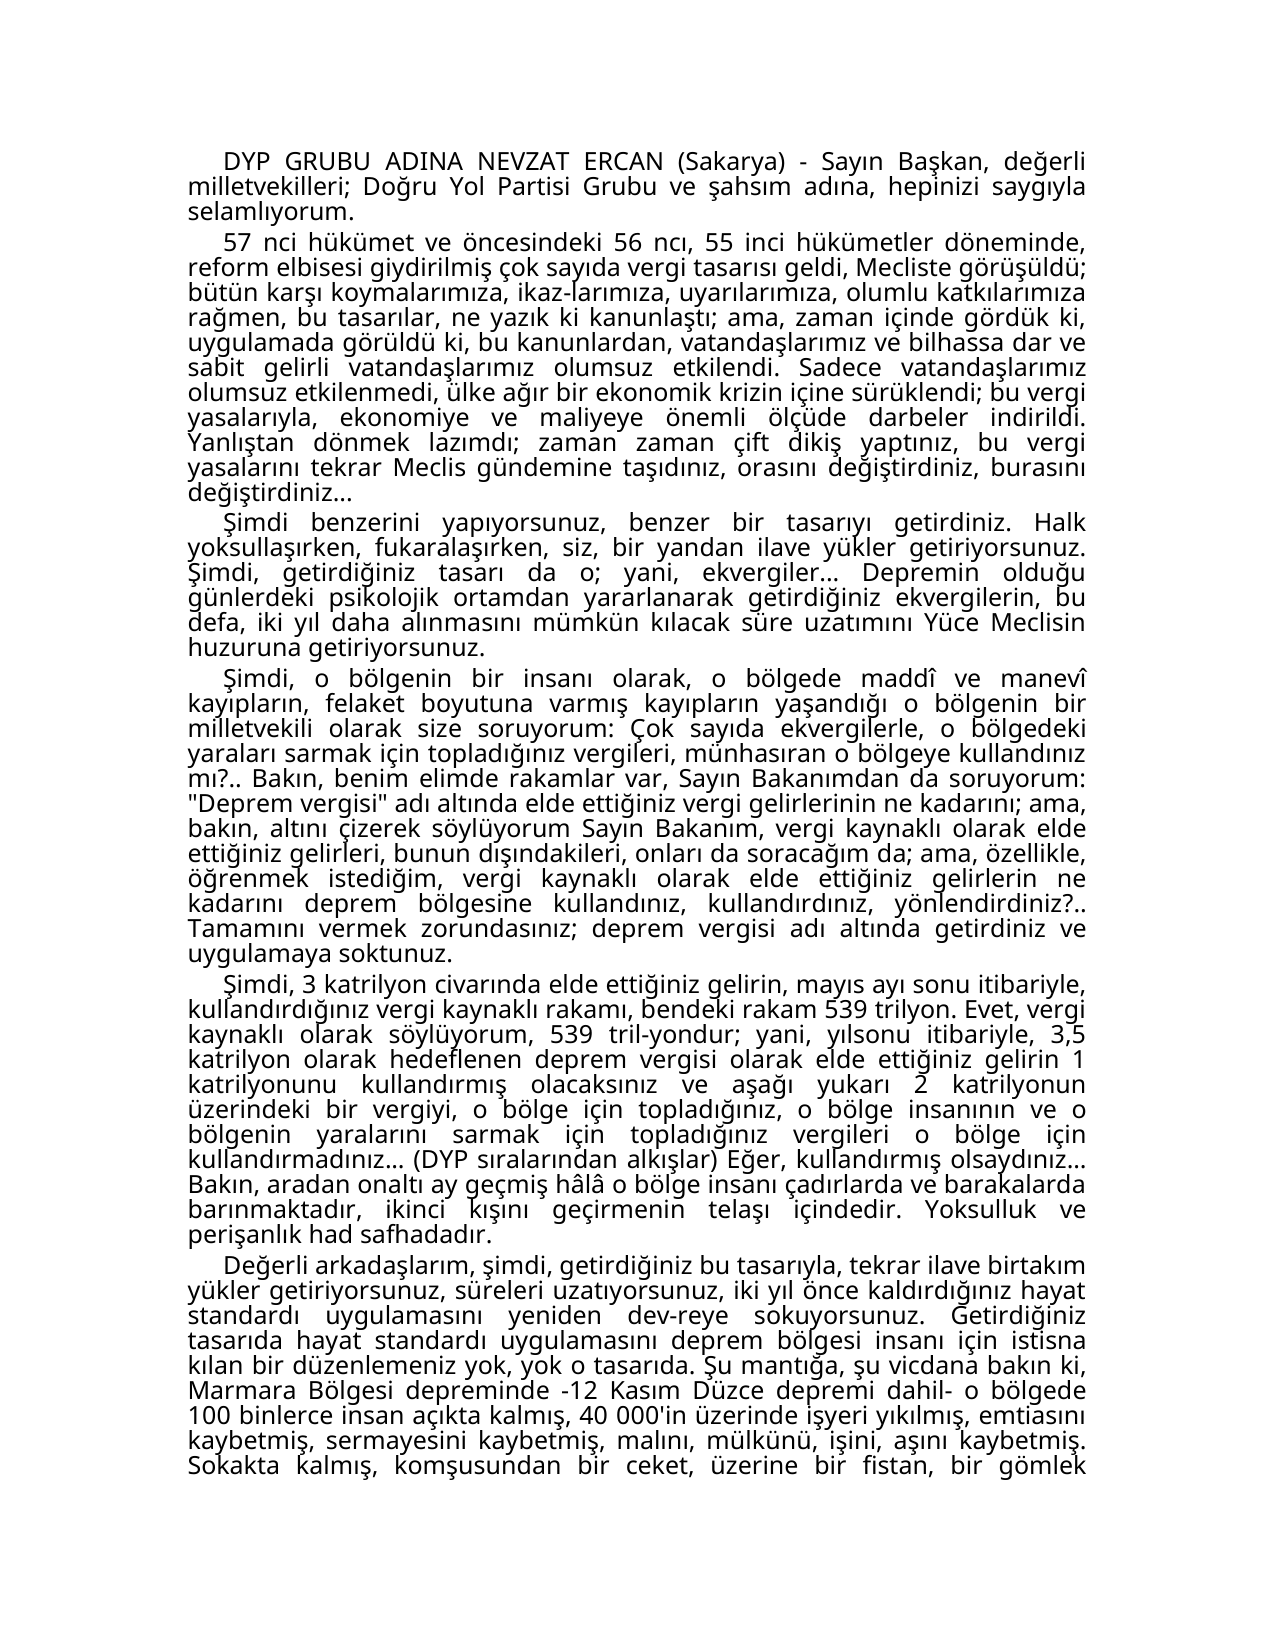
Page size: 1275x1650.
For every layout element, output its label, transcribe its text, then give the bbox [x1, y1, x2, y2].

text Şimdi, 3 katrilyon civarında elde ettiğiniz gelirin, mayıs ayı sonu itibariyle, kullandırdığınız vergi kaynaklı rakamı, bendeki rakam 539 trilyon. Evet, vergi kaynaklı olarak söylüyorum, 539 tril-yondur; yani, yılsonu itibariyle, 3,5 katrilyon olarak hedeflenen deprem vergisi olarak elde ettiğiniz gelirin 1 katrilyonunu kullandırmış olacaksınız ve aşağı yukarı 2 katrilyonun üzerindeki bir vergiyi, o bölge için topladığınız, o bölge insanının ve o bölgenin yaralarını sarmak için topladığınız vergileri o bölge için kullandırmadınız... (DYP sıralarından alkışlar) Eğer, kullandırmış olsaydınız... Bakın, aradan onaltı ay geçmiş hâlâ o bölge insanı çadırlarda ve barakalarda barınmaktadır, ikinci kışını geçirmenin telaşı içindedir. Yoksulluk ve perişanlık had safhadadır. [187, 974, 1087, 1249]
text 57 nci hükümet ve öncesindeki 56 ncı, 55 inci hükümetler döneminde, reform elbisesi giydirilmiş çok sayıda vergi tasarısı geldi, Mecliste görüşüldü; bütün karşı koymalarımıza, ikaz-larımıza, uyarılarımıza, olumlu katkılarımıza rağmen, bu tasarılar, ne yazık ki kanunlaştı; ama, zaman içinde gördük ki, uygulamada görüldü ki, bu kanunlardan, vatandaşlarımız ve bilhassa dar ve sabit gelirli vatandaşlarımız olumsuz etkilendi. Sadece vatandaşlarımız olumsuz etkilenmedi, ülke ağır bir ekonomik krizin içine sürüklendi; bu vergi yasalarıyla, ekonomiye ve maliyeye önemli ölçüde darbeler indirildi. Yanlıştan dönmek lazımdı; zaman zaman çift dikiş yaptınız, bu vergi yasalarını tekrar Meclis gündemine taşıdınız, orasını değiştirdiniz, burasını değiştirdiniz... [187, 231, 1087, 506]
text DYP GRUBU ADINA NEVZAT ERCAN (Sakarya) - Sayın Başkan, değerli milletvekilleri; Doğru Yol Partisi Grubu ve şahsım adına, hepinizi saygıyla selamlıyorum. [187, 150, 1087, 225]
text Şimdi benzerini yapıyorsunuz, benzer bir tasarıyı getirdiniz. Halk yoksullaşırken, fukaralaşırken, siz, bir yandan ilave yükler getiriyorsunuz. Şimdi, getirdiğiniz tasarı da o; yani, ekvergiler... Depremin olduğu günlerdeki psikolojik ortamdan yararlanarak getirdiğiniz ekvergilerin, bu defa, iki yıl daha alınmasını mümkün kılacak süre uzatımını Yüce Meclisin huzuruna getiriyorsunuz. [187, 512, 1087, 662]
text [187, 1255, 1087, 1480]
text Şimdi, o bölgenin bir insanı olarak, o bölgede maddî ve manevî kayıpların, felaket boyutuna varmış kayıpların yaşandığı o bölgenin bir milletvekili olarak size soruyorum: Çok sayıda ekvergilerle, o bölgedeki yaraları sarmak için topladığınız vergileri, münhasıran o bölgeye kullandınız mı?.. Bakın, benim elimde rakamlar var, Sayın Bakanımdan da soruyorum: "Deprem vergisi" adı altında elde ettiğiniz vergi gelirlerinin ne kadarını; ama, bakın, altını çizerek söylüyorum Sayın Bakanım, vergi kaynaklı olarak elde ettiğiniz gelirleri, bunun dışındakileri, onları da soracağım da; ama, özellikle, öğrenmek istediğim, vergi kaynaklı olarak elde ettiğiniz gelirlerin ne kadarını deprem bölgesine kullandınız, kullandırdınız, yönlendirdiniz?.. Tamamını vermek zorundasınız; deprem vergisi adı altında getirdiniz ve uygulamaya soktunuz. [187, 668, 1087, 968]
